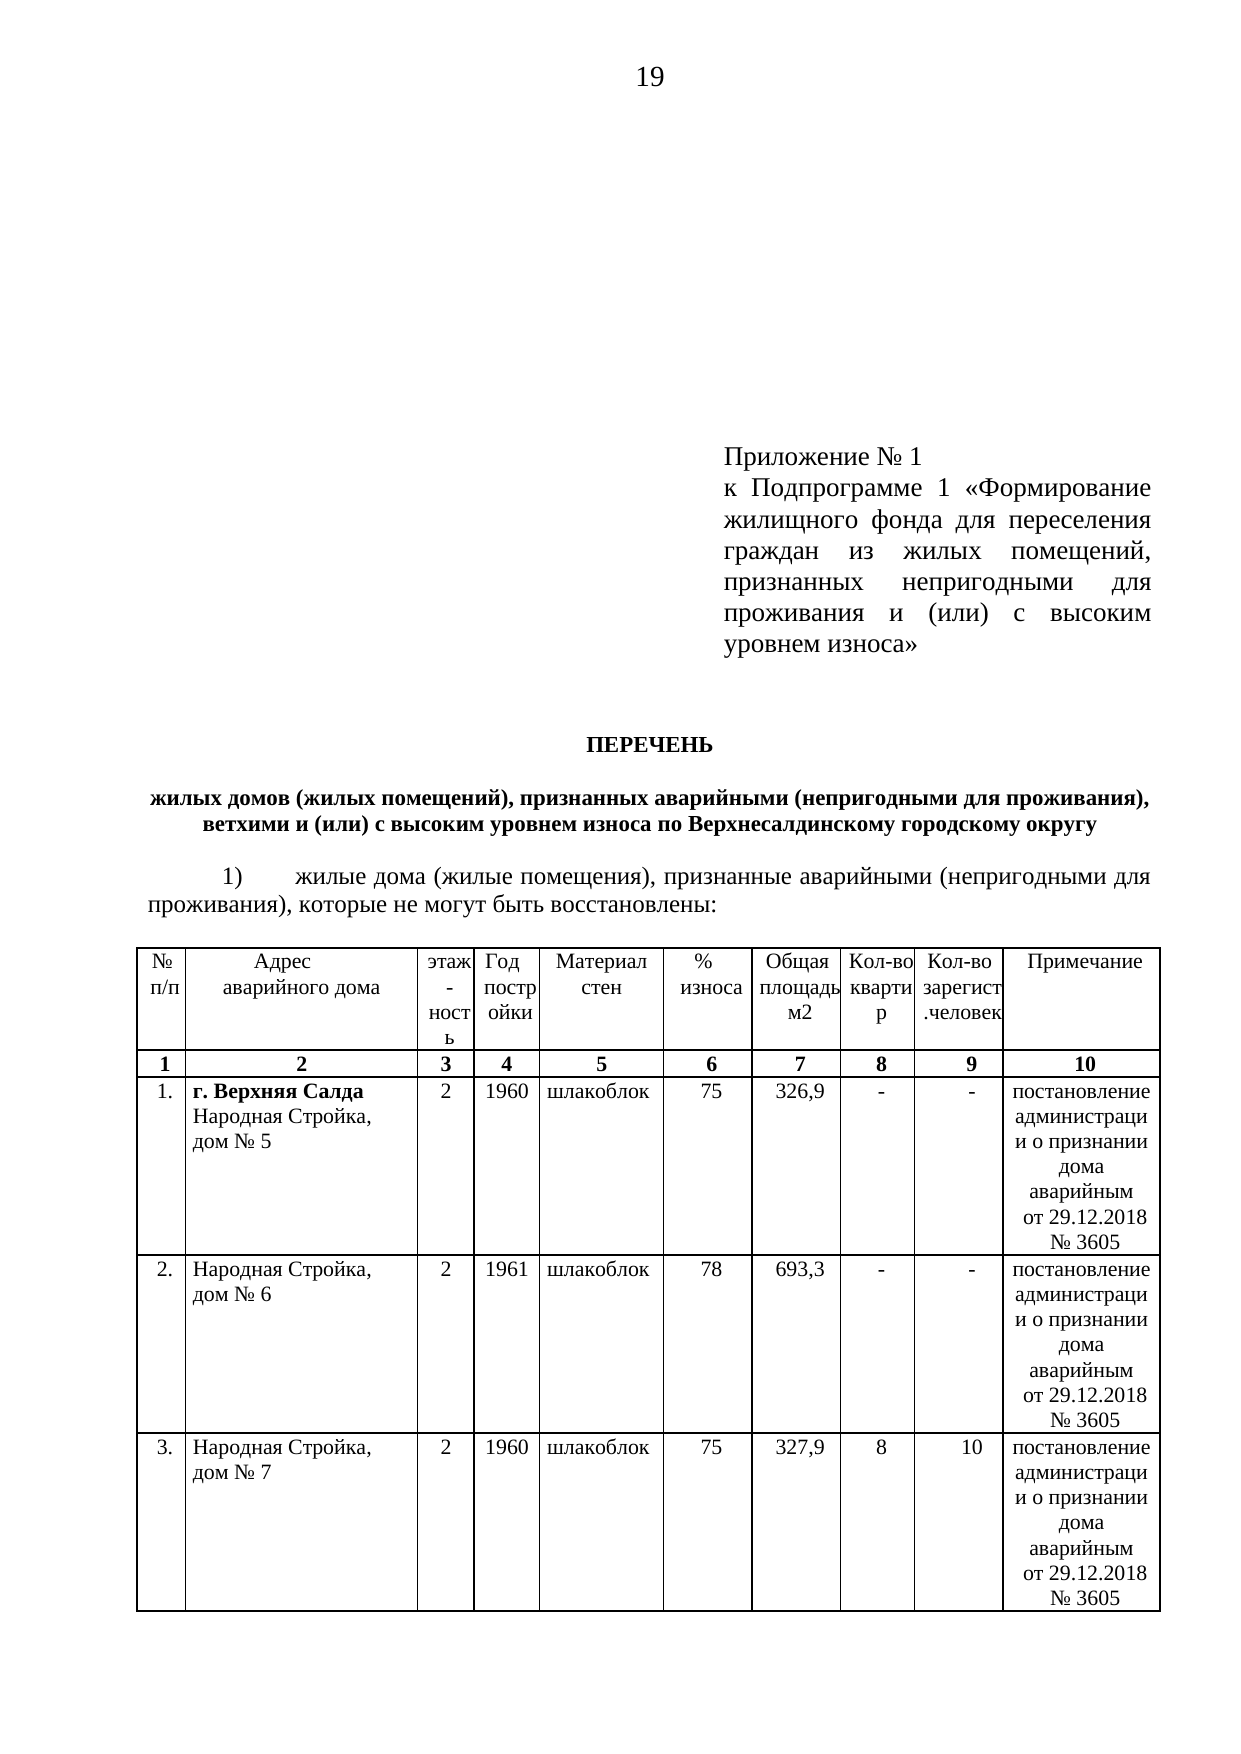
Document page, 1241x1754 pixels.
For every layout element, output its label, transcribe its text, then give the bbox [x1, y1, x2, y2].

table_cell 1960 [475, 1078, 539, 1254]
table_header Общая площадь м2 [753, 949, 840, 1049]
table_cell 75 [664, 1434, 751, 1610]
table_cell постановление администрации о признании дома аварийным от 29.12.2018 № 3605 [1004, 1078, 1159, 1254]
table_cell 75 [664, 1078, 751, 1254]
table_cell 326,9 [753, 1078, 840, 1254]
table_header Материал стен [540, 949, 663, 1049]
table_cell 8 [841, 1434, 914, 1610]
table_cell 10 [1004, 1051, 1159, 1076]
table_cell 327,9 [753, 1434, 840, 1610]
table_cell - [841, 1078, 914, 1254]
table_cell 78 [664, 1256, 751, 1432]
table_cell 2 [186, 1051, 417, 1076]
text Приложение № 1 [723, 440, 1152, 472]
table_header № п/п [138, 949, 185, 1049]
table_header Адрес аварийного дома [186, 949, 417, 1049]
table_header этаж- ность [418, 949, 473, 1049]
table_cell 1961 [475, 1256, 539, 1432]
table_cell 2. [138, 1256, 185, 1432]
table_cell 7 [753, 1051, 840, 1076]
table_cell шлакоблок [540, 1434, 663, 1610]
table_cell Народная Стройка, дом № 6 [186, 1256, 417, 1432]
table_header Примечание [1004, 949, 1159, 1049]
text ПЕРЕЧЕНЬ [148, 731, 1152, 758]
table_cell 6 [664, 1051, 751, 1076]
table_cell - [915, 1256, 1002, 1432]
table_cell 9 [915, 1051, 1002, 1076]
text жилых домов (жилых помещений), признанных аварийными (непригодными для проживания), ветхими и (или) с высоким уровнем износа по Верхнесалдинскому городскому округу [148, 784, 1152, 837]
table_cell 5 [540, 1051, 663, 1076]
table_cell 1960 [475, 1434, 539, 1610]
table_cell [1004, 1434, 1159, 1610]
list жилые дома (жилые помещения), признанные аварийными (непригодными для проживания), которые не могут быть восстановлены: [148, 861, 1152, 918]
table_header Кол-во зарегист.человек [915, 949, 1002, 1049]
table_cell 2 [418, 1434, 473, 1610]
text к Подпрограмме 1 «Формирование жилищного фонда для переселения граждан из жилых помещений, признанных непригодными для проживания и (или) с высоким уровнем износа» [723, 472, 1152, 658]
table_cell 693,3 [753, 1256, 840, 1432]
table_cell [1004, 1256, 1159, 1432]
table_cell 8 [841, 1051, 914, 1076]
table_cell шлакоблок [540, 1078, 663, 1254]
table_cell 2 [418, 1078, 473, 1254]
table_cell шлакоблок [540, 1256, 663, 1432]
table_cell г. Верхняя Салда Народная Стройка, дом № 5 [186, 1078, 417, 1254]
table_cell 2 [418, 1256, 473, 1432]
table_header Год постройки [475, 949, 539, 1049]
table_header Кол-во квартир [841, 949, 914, 1049]
table_cell - [841, 1256, 914, 1432]
table_cell 3. [138, 1434, 185, 1610]
table_cell 4 [475, 1051, 539, 1076]
table_cell 10 [915, 1434, 1002, 1610]
table_cell 1. [138, 1078, 185, 1254]
table_cell Народная Стройка, дом № 7 [186, 1434, 417, 1610]
table_cell 3 [418, 1051, 473, 1076]
table_cell 1 [138, 1051, 185, 1076]
table_cell - [915, 1078, 1002, 1254]
table_header % износа [664, 949, 751, 1049]
